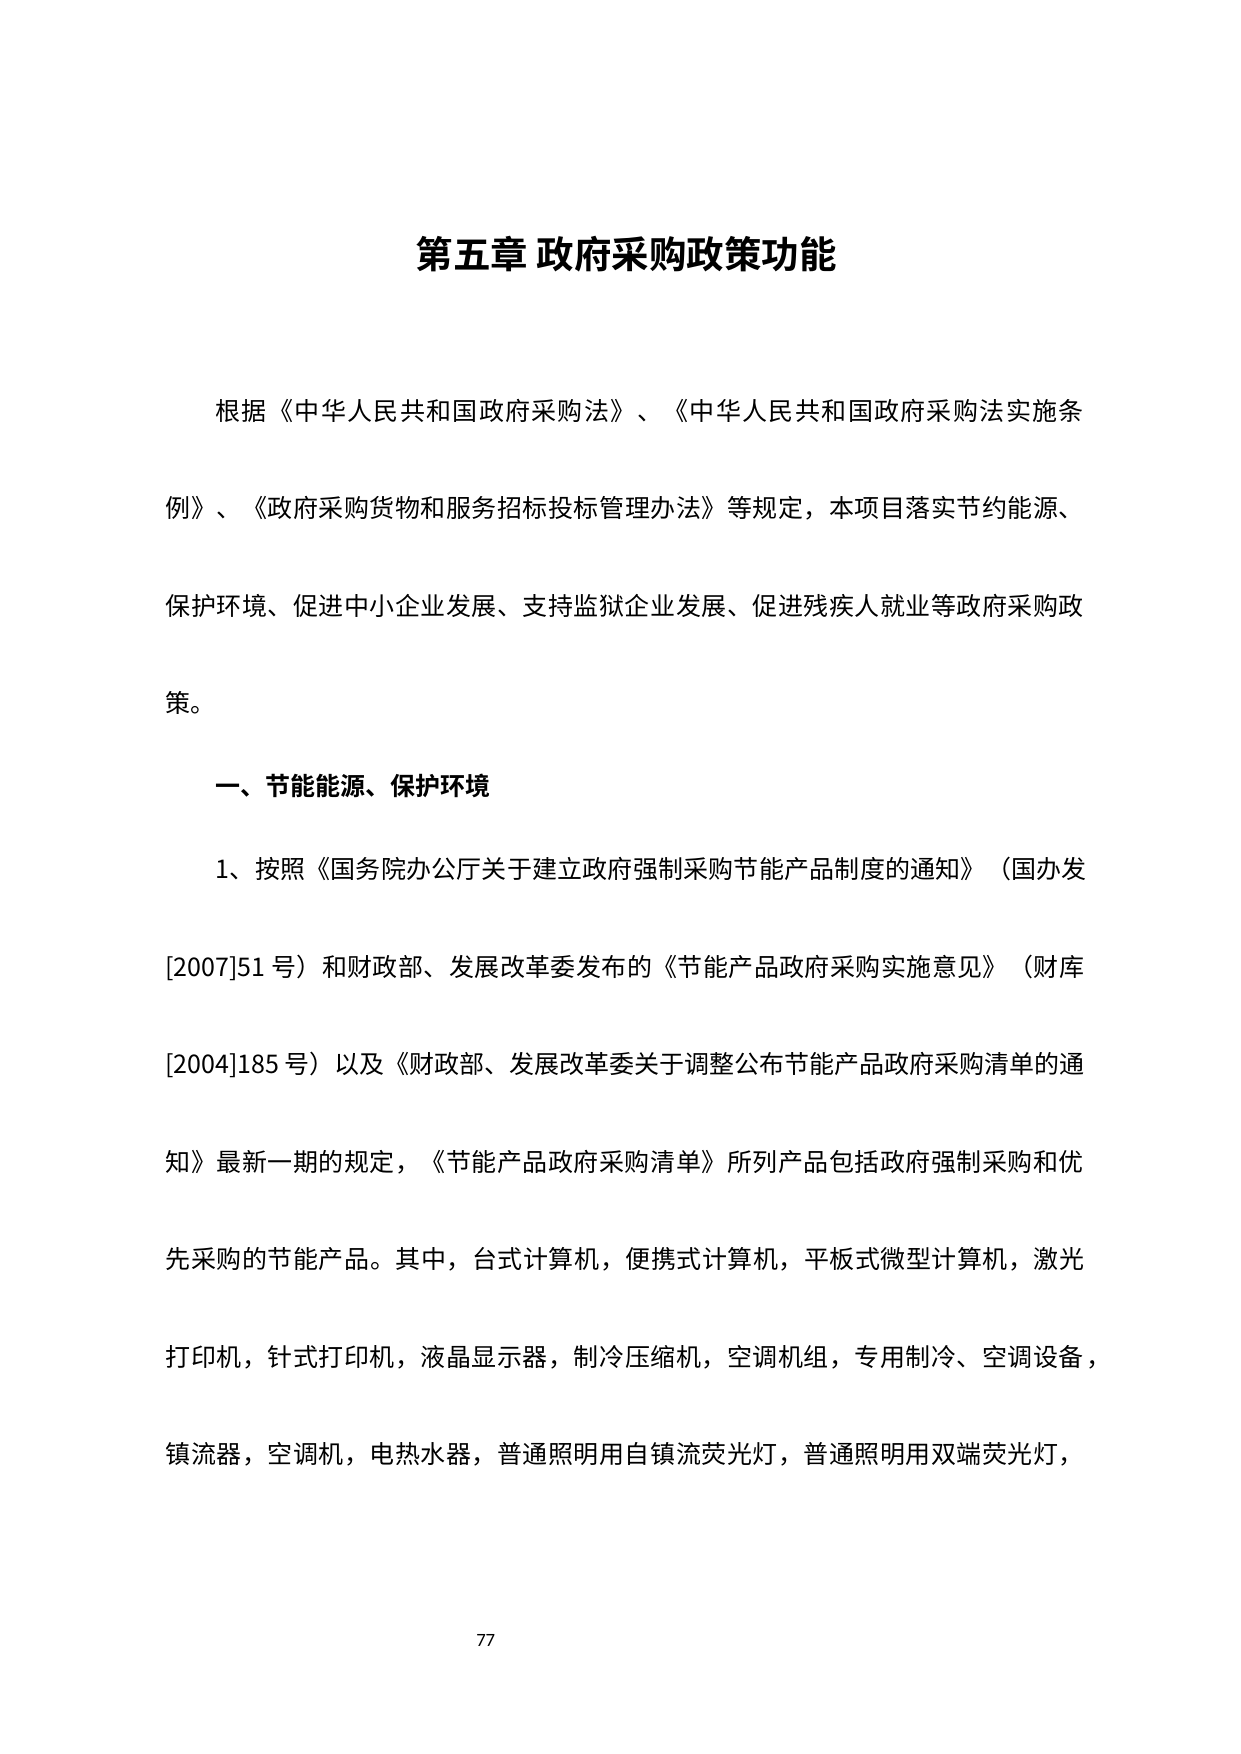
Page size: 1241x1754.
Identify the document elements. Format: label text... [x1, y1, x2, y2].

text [165, 835, 1087, 1485]
text 第五章 政府采购政策功能 [165, 219, 1087, 284]
text 根据《中华人民共和国政府采购法》、《中华人民共和国政府采购法实施条例》、《政府采购货物和服务招标投标管理办法》等规定，本项目落实节约能源、保护环境、促进中小企业发展、支持监狱企业发展、促进残疾人就业等政府采购政策。 [165, 377, 1087, 734]
text 一、节能能源、保护环境 [165, 752, 1087, 817]
